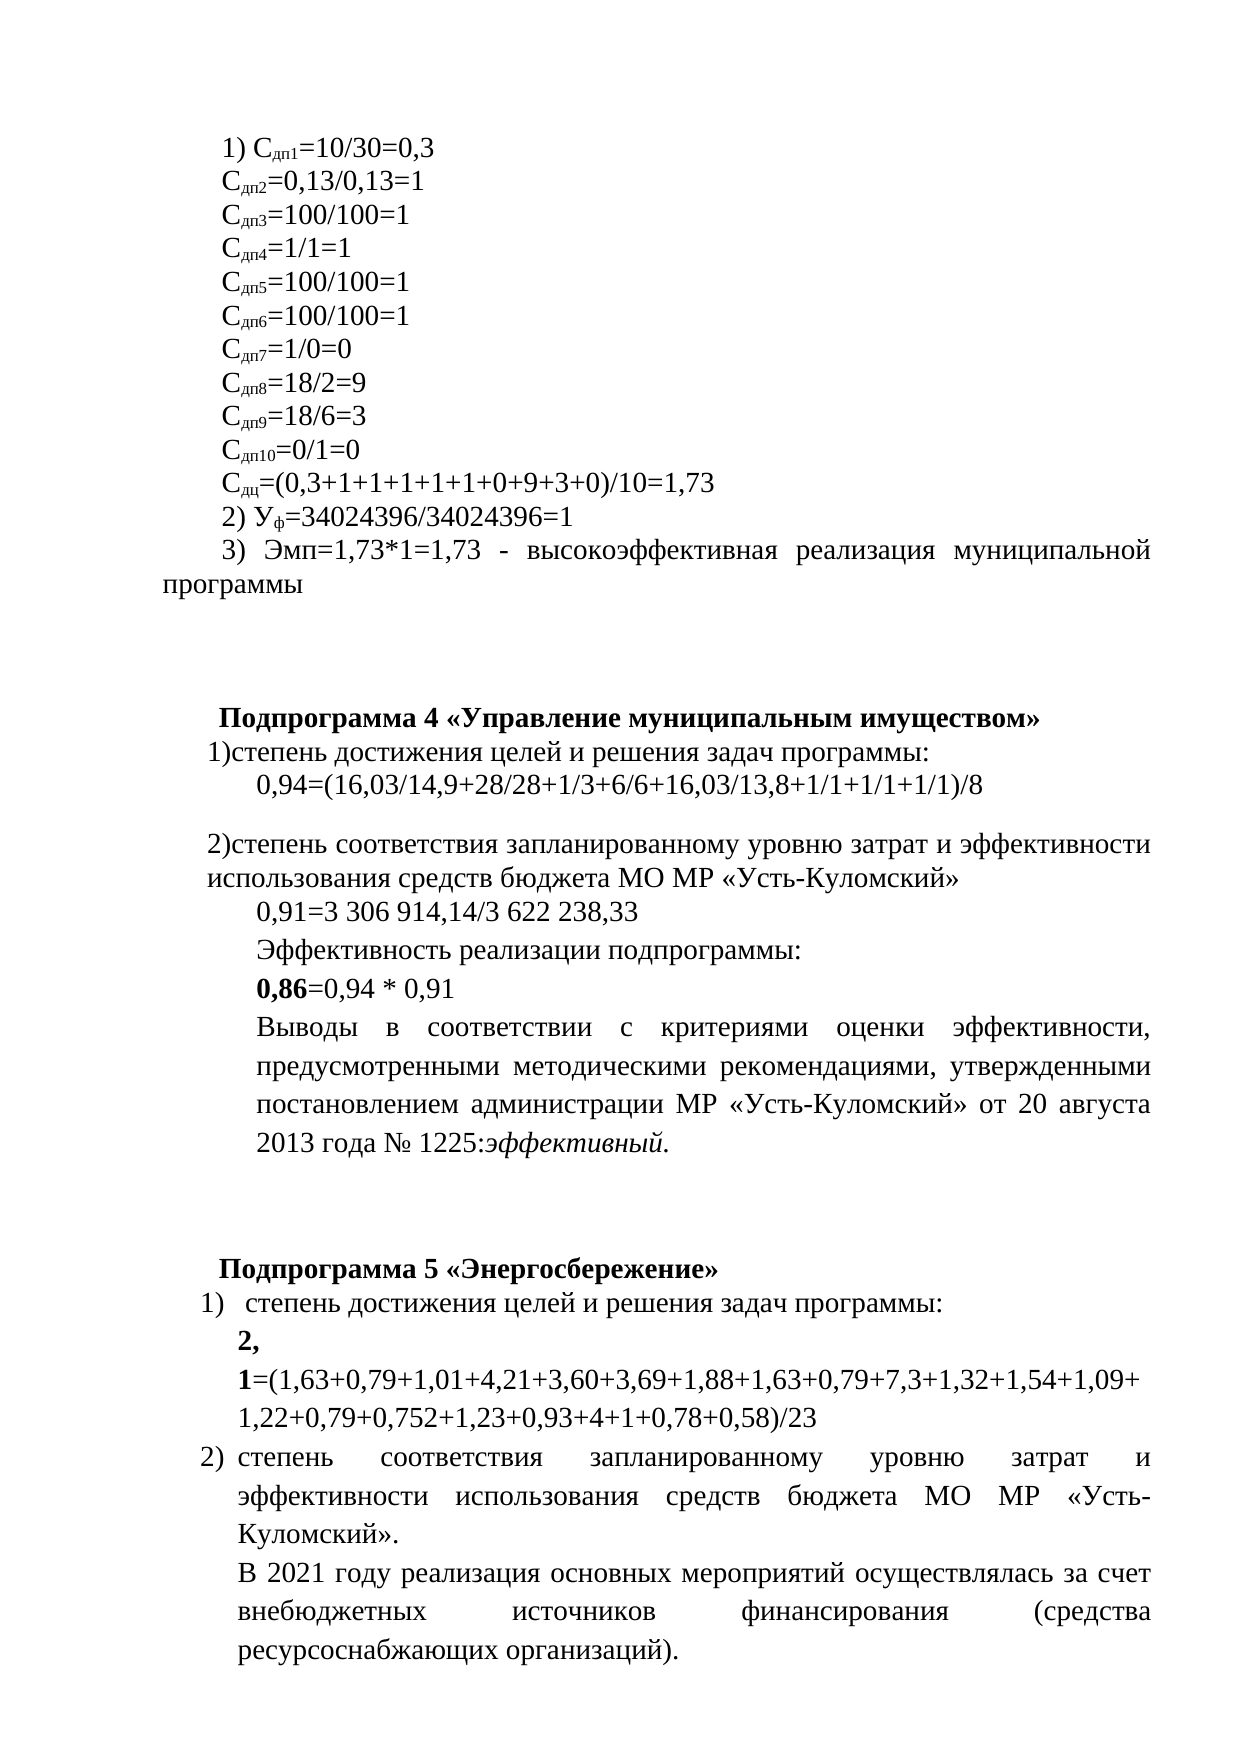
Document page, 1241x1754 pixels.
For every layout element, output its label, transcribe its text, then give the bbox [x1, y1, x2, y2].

text 1)степень достижения целей и решения задач программы: [207, 734, 1152, 767]
list Выводы в соответствии с критериями оценки эффективности, предусмотренными методическими рекомендациями, утвержденными постановлением администрации МР «Усть-Куломский» от 20 августа 2013 года № 1225:эффективный. [256, 1009, 1152, 1158]
text 2)степень соответствия запланированному уровню затрат и эффективности использования средств бюджета МО МР «Усть-Куломский» [207, 827, 1152, 894]
text Сдп8=18/2=9 [162, 365, 1152, 398]
text Сдп4=1/1=1 [162, 231, 1152, 264]
list степень достижения целей и решения задач программы: [200, 1285, 1152, 1318]
list 2,1=(1,63+0,79+1,01+4,21+3,60+3,69+1,88+1,63+0,79+7,3+1,32+1,54+1,09+1,22+0,79+0,752+1,23+0,93+4+1+0,78+0,58)/23 [237, 1323, 1152, 1434]
text Сдп3=100/100=1 [162, 197, 1152, 231]
list Эффективность реализации подпрограммы: [256, 932, 1152, 966]
list степень соответствия запланированному уровню затрат и эффективности использования средств бюджета МО МР «Усть-Куломский». [200, 1439, 1152, 1550]
list 0,94=(16,03/14,9+28/28+1/3+6/6+16,03/13,8+1/1+1/1+1/1)/8 [256, 767, 1152, 801]
text Сдп9=18/6=3 [162, 398, 1152, 432]
text 1) Сдп1=10/30=0,3 [162, 130, 1152, 163]
text Подпрограмма 4 «Управление муниципальным имуществом» [162, 700, 1152, 734]
text Сдп6=100/100=1 [162, 298, 1152, 331]
text 3) Эмп=1,73*1=1,73 - высокоэффективная реализация муниципальной программы [162, 532, 1152, 599]
text Сдп2=0,13/0,13=1 [162, 163, 1152, 197]
text Сдц=(0,3+1+1+1+1+1+0+9+3+0)/10=1,73 [162, 465, 1152, 499]
text 2) Уф=34024396/34024396=1 [162, 499, 1152, 532]
text Сдп7=1/0=0 [162, 331, 1152, 365]
text Сдп10=0/1=0 [162, 432, 1152, 465]
text Сдп5=100/100=1 [162, 264, 1152, 298]
list В 2021 году реализация основных мероприятий осуществлялась за счет внебюджетных источников финансирования (средства ресурсоснабжающих организаций). [237, 1555, 1152, 1665]
list 0,91=3 306 914,14/3 622 238,33 [256, 894, 1152, 927]
list 0,86=0,94 * 0,91 [256, 971, 1152, 1004]
text Подпрограмма 5 «Энергосбережение» [162, 1251, 1152, 1285]
